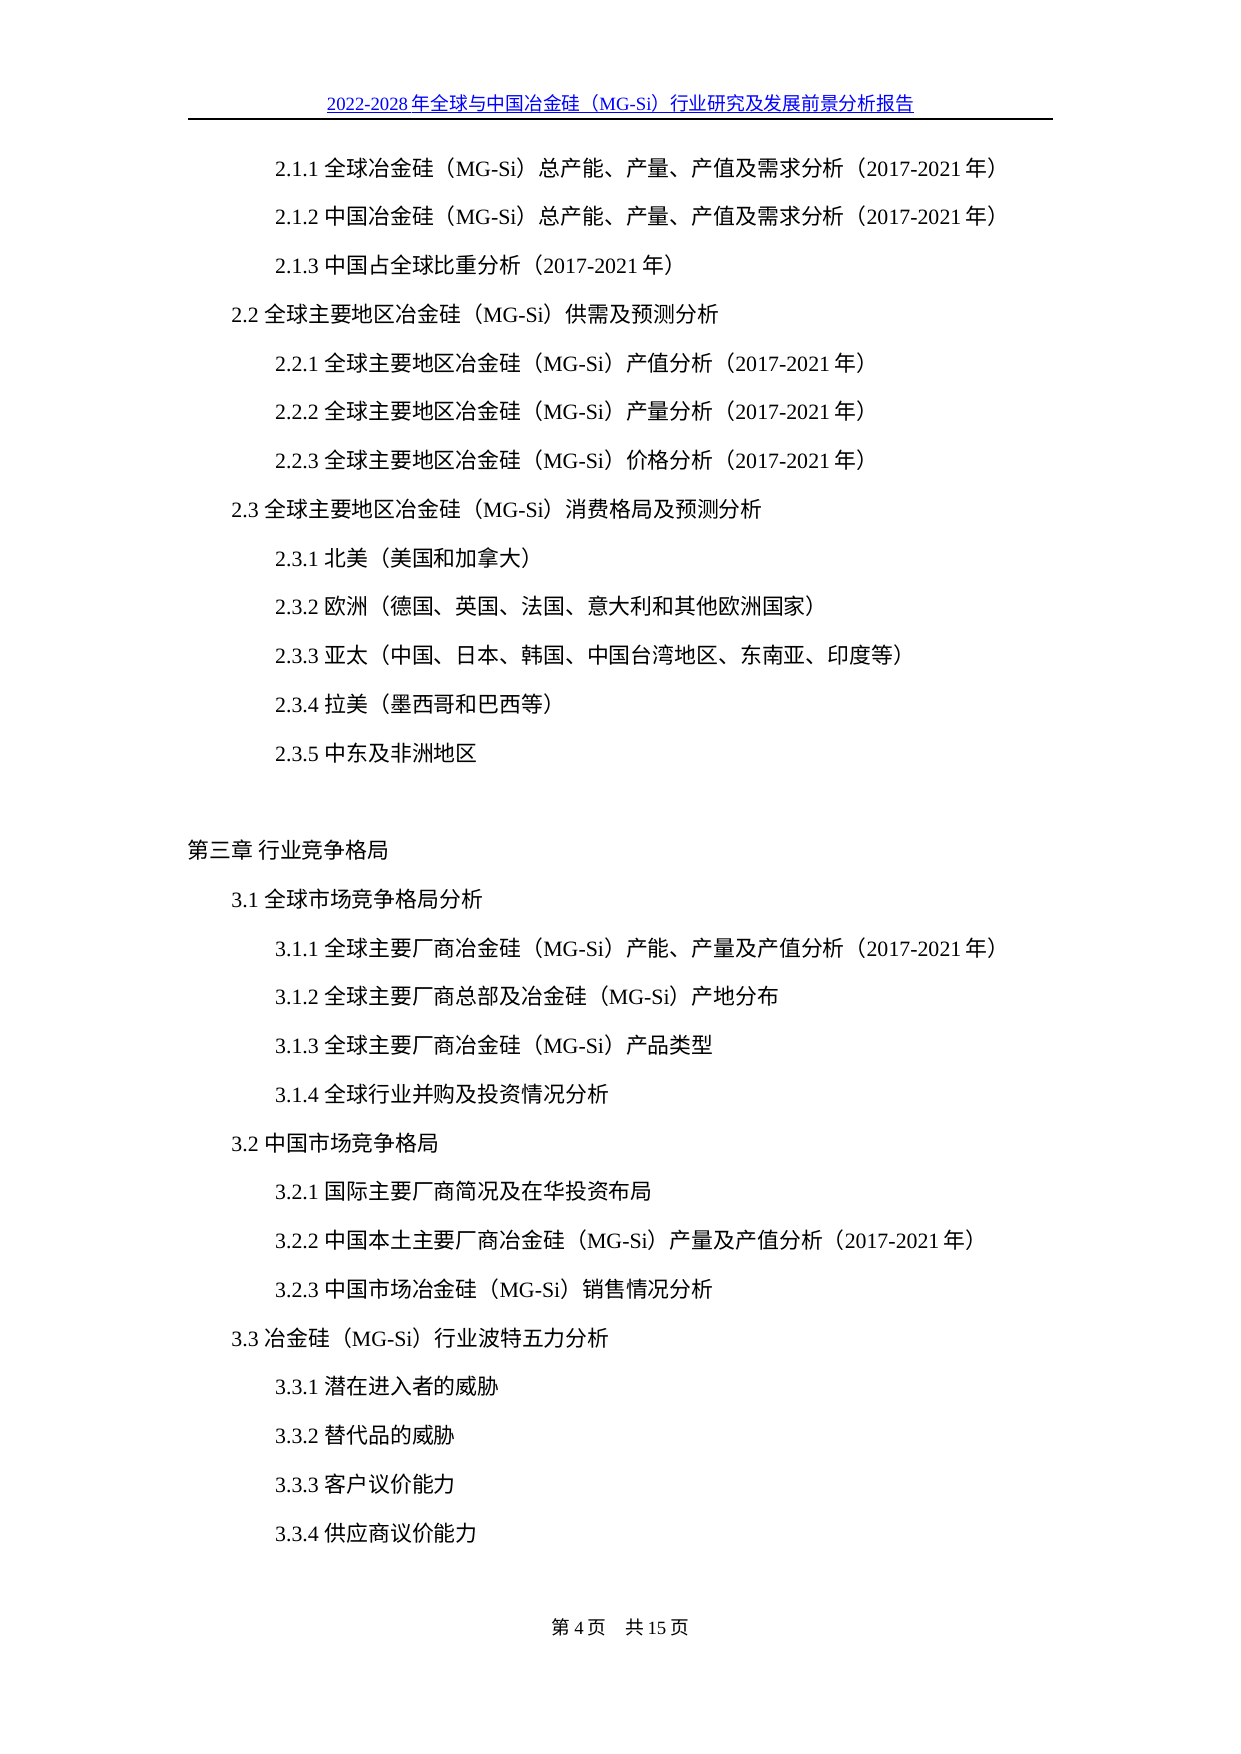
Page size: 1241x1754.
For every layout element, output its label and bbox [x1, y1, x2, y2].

text [187, 150, 1053, 1548]
